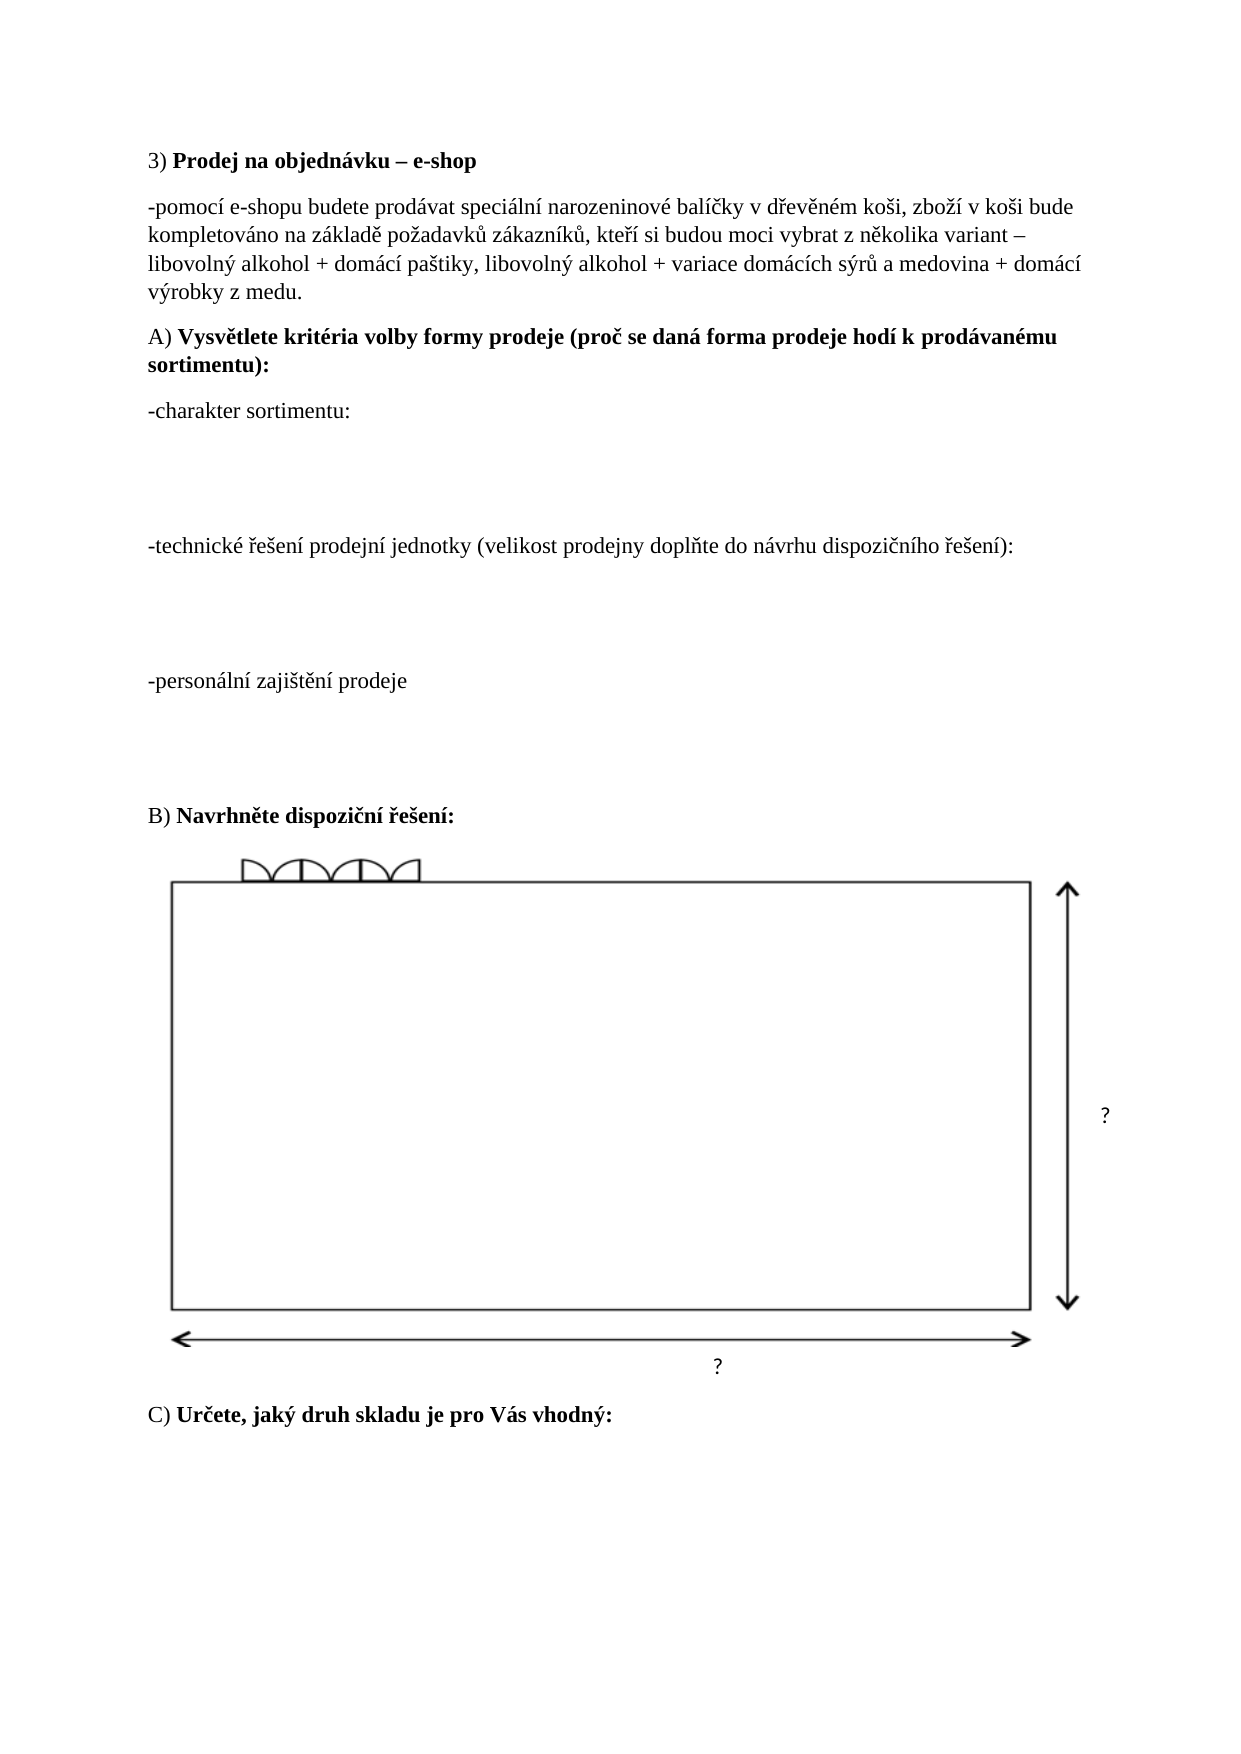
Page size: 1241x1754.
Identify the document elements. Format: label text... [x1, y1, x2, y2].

text -charakter sortimentu: [148, 397, 1093, 423]
text B) Navrhněte dispoziční řešení: [148, 803, 1093, 829]
picture [166, 852, 1085, 1347]
text -personální zajištění prodeje [148, 667, 1093, 694]
text -pomocí e-shopu budete prodávat speciální narozeninové balíčky v dřevěném koši, zboží v koši bude kompletováno na základě požadavků zákazníků, kteří si budou moci vybrat z několika variant – libovolný alkohol + domácí paštiky, libovolný alkohol + variace domácích sýrů a medovina + domácí výrobky z medu. [148, 193, 1093, 304]
text A) Vysvětlete kritéria volby formy prodeje (proč se daná forma prodeje hodí k prodávanému sortimentu): [148, 323, 1093, 378]
text 3) Prodej na objednávku – e-shop [148, 148, 1093, 174]
text -technické řešení prodejní jednotky (velikost prodejny doplňte do návrhu dispozičního řešení): [148, 532, 1093, 558]
text C) Určete, jaký druh skladu je pro Vás vhodný: [148, 1401, 1093, 1427]
